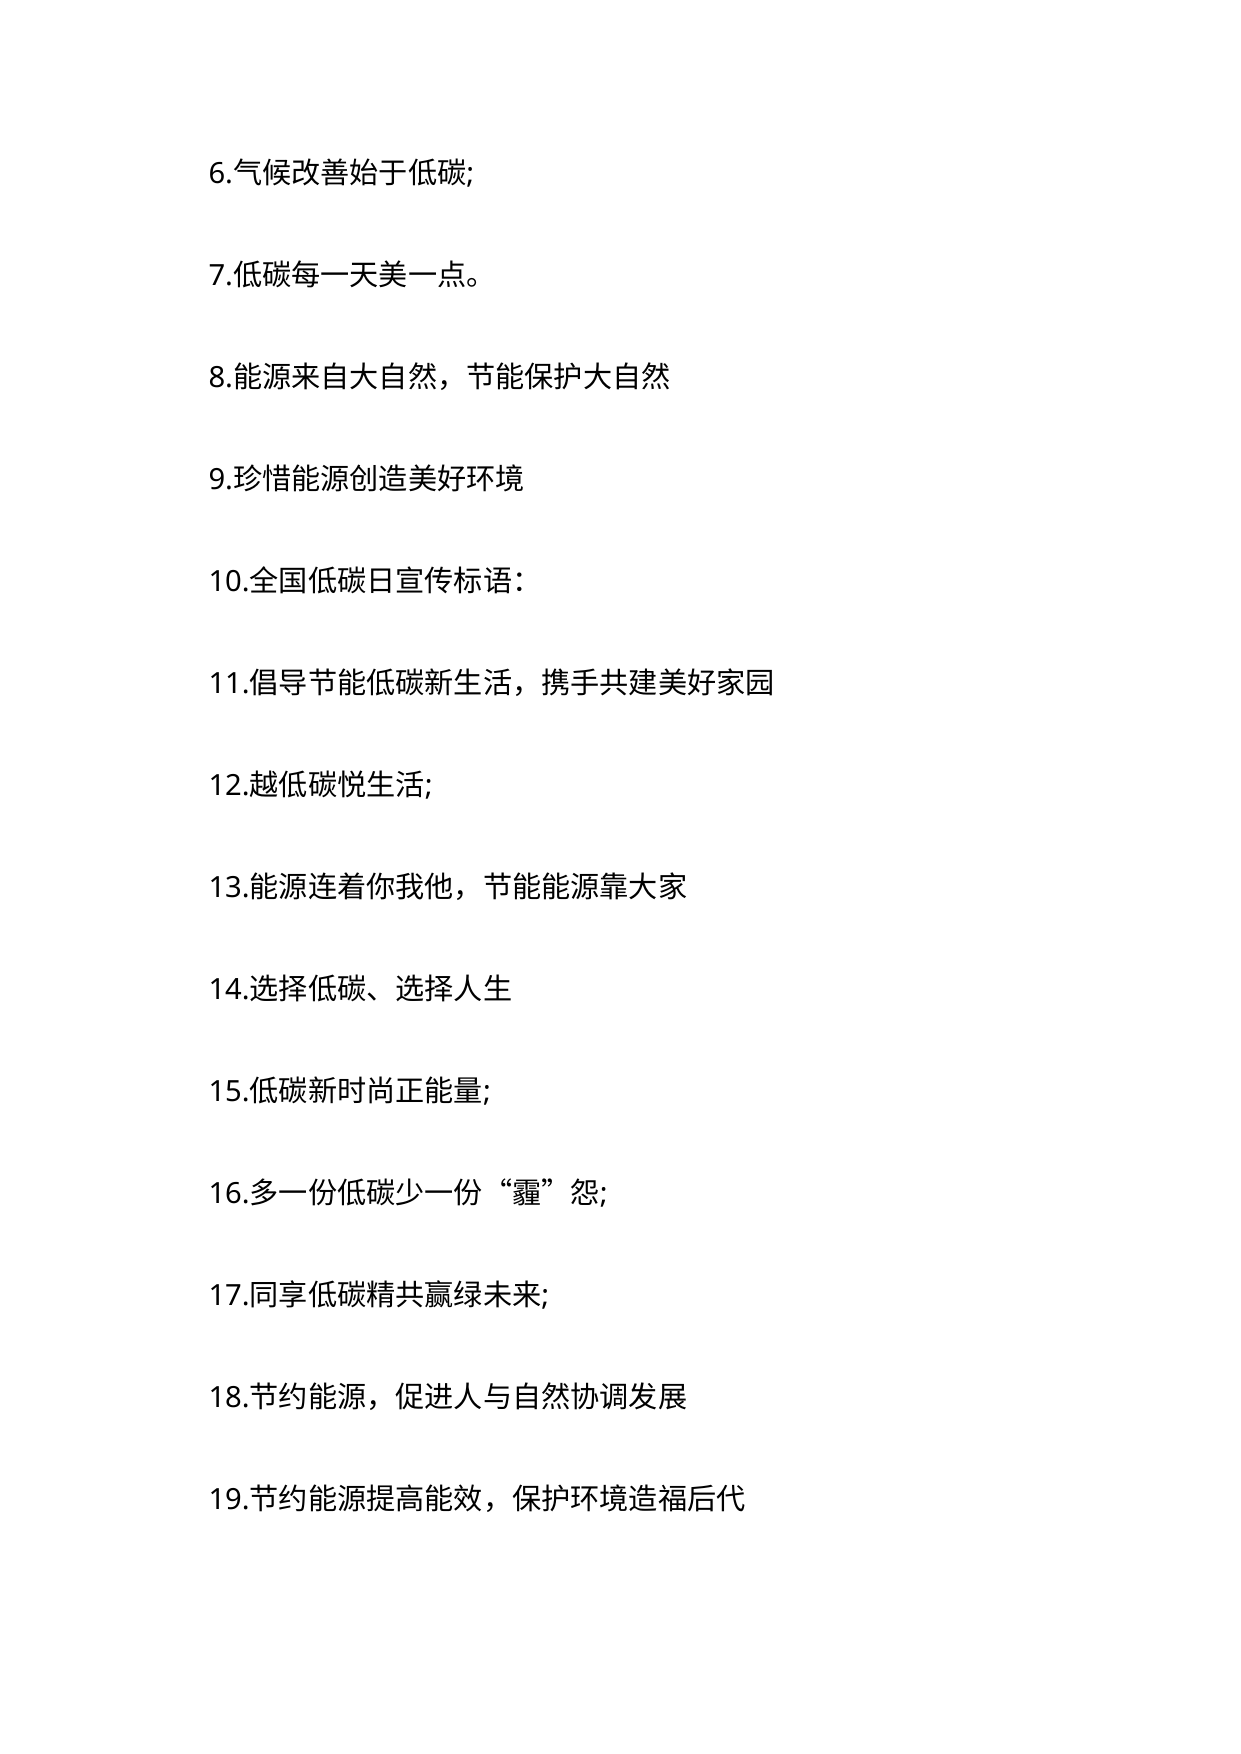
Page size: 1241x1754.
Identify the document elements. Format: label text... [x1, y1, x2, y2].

text 11.倡导节能低碳新生活，携手共建美好家园 [150, 660, 1090, 702]
text 8.能源来自大自然，节能保护大自然 [150, 354, 1090, 396]
text 19.节约能源提高能效，保护环境造福后代 [150, 1476, 1090, 1518]
text 7.低碳每一天美一点。 [150, 252, 1090, 294]
text 17.同享低碳精共赢绿未来; [150, 1272, 1090, 1314]
text 14.选择低碳、选择人生 [150, 966, 1090, 1008]
text 6.气候改善始于低碳; [150, 150, 1090, 192]
text 16.多一份低碳少一份“霾”怨; [150, 1170, 1090, 1212]
text 15.低碳新时尚正能量; [150, 1068, 1090, 1110]
text 13.能源连着你我他，节能能源靠大家 [150, 864, 1090, 906]
text 12.越低碳悦生活; [150, 762, 1090, 804]
text 18.节约能源，促进人与自然协调发展 [150, 1374, 1090, 1416]
text 10.全国低碳日宣传标语： [150, 558, 1090, 600]
text 9.珍惜能源创造美好环境 [150, 456, 1090, 498]
